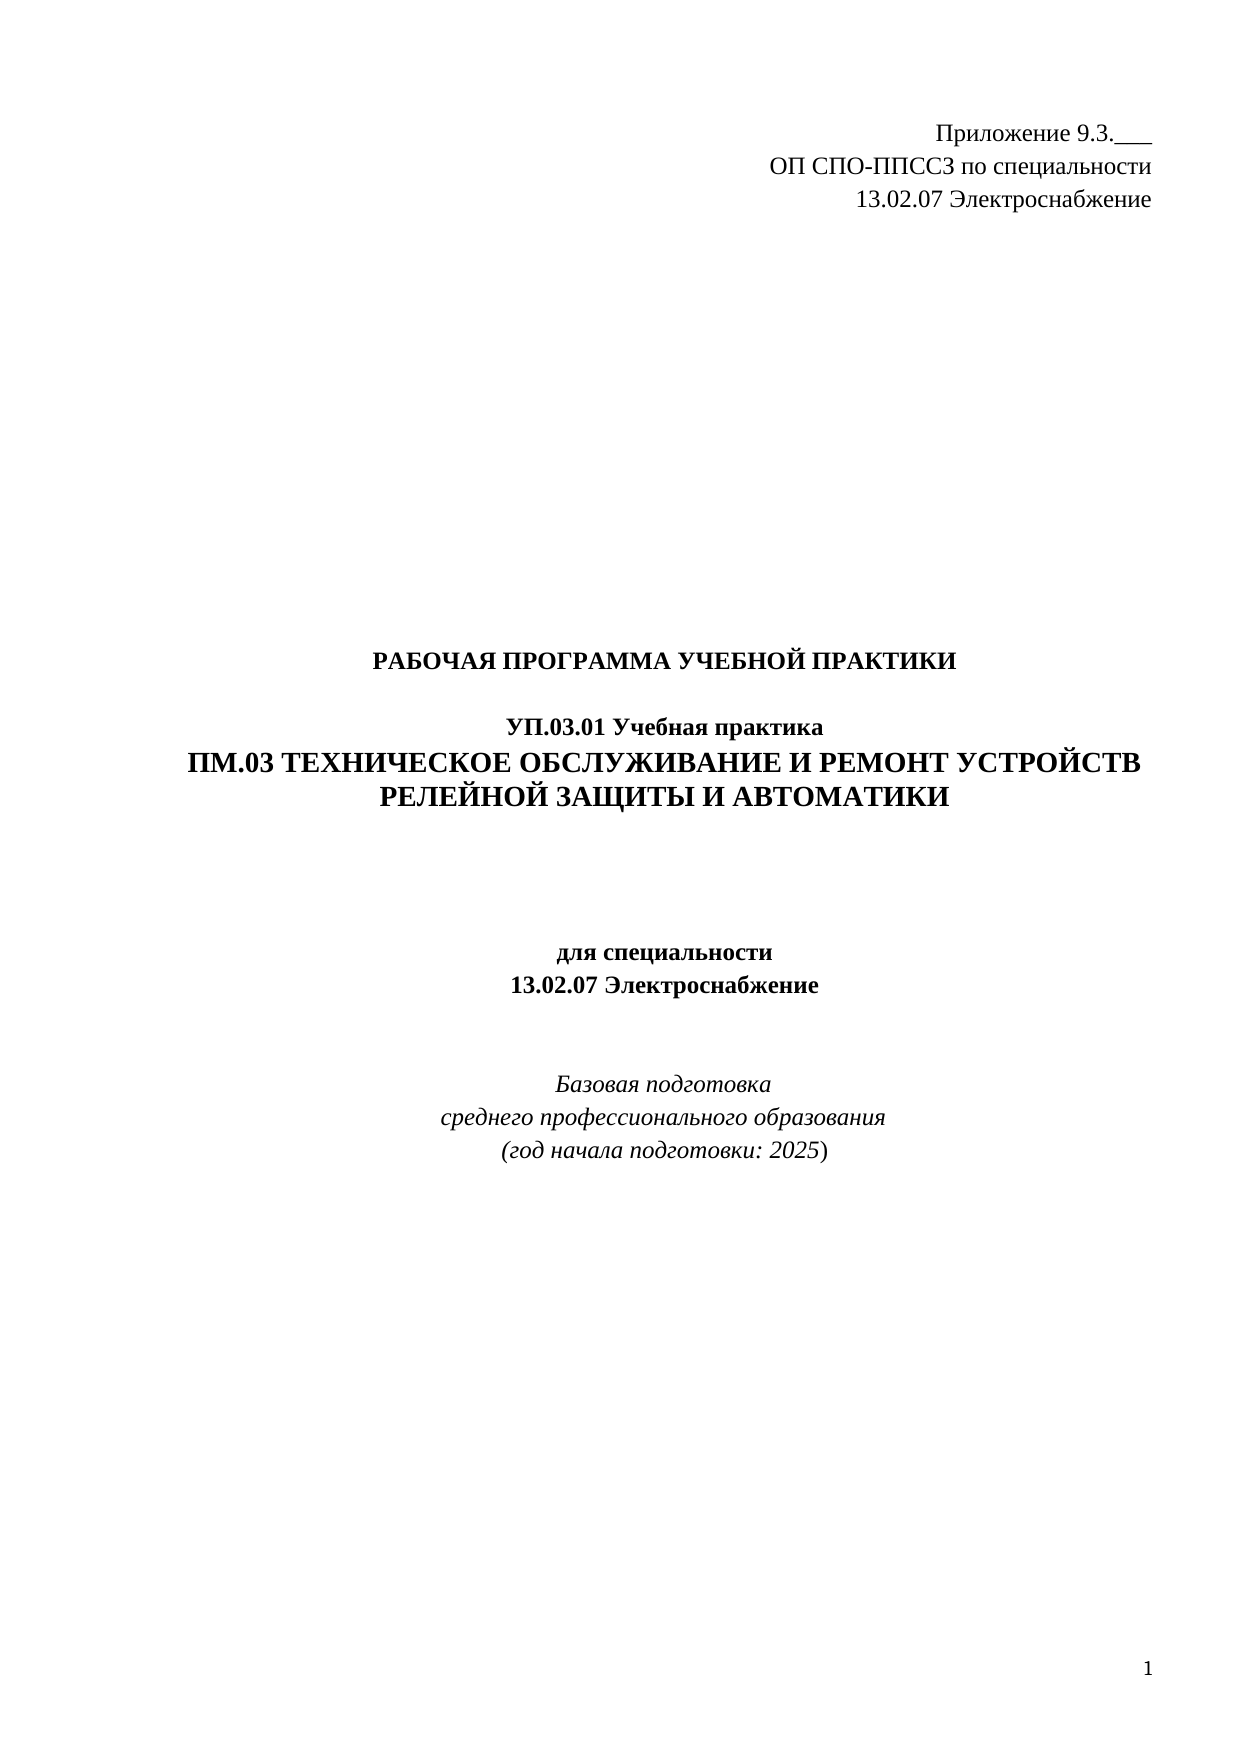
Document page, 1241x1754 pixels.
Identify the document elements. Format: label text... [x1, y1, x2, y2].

text среднего профессионального образования [177, 1102, 1152, 1131]
text УП.03.01 Учебная практика [177, 712, 1152, 741]
text ОП СПО-ППССЗ по специальности [177, 151, 1152, 180]
text РАБОЧАЯ ПРОГРАММА УЧЕБНОЙ ПРАКТИКИ [177, 646, 1152, 675]
text Приложение 9.3.___ [177, 118, 1152, 147]
text (год начала подготовки: 2025) [177, 1135, 1152, 1163]
text ПМ.03 ТЕХНИЧЕСКОЕ ОБСЛУЖИВАНИЕ И РЕМОНТ УСТРОЙСТВ РЕЛЕЙНОЙ ЗАЩИТЫ И АВТОМАТИКИ [177, 746, 1152, 813]
text 13.02.07 Электроснабжение [177, 970, 1152, 998]
text Базовая подготовка [177, 1069, 1152, 1097]
text 13.02.07 Электроснабжение [177, 184, 1152, 213]
text для специальности [177, 937, 1152, 965]
